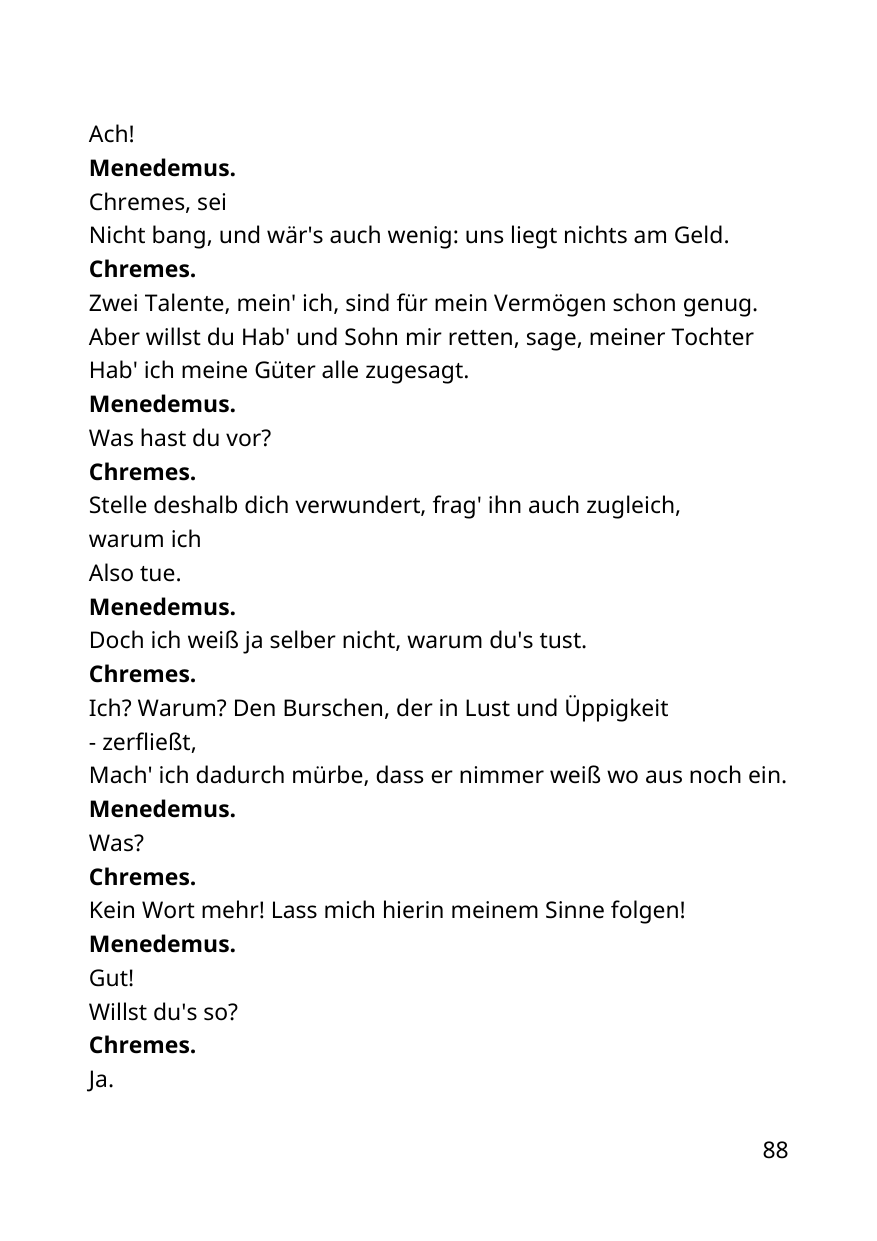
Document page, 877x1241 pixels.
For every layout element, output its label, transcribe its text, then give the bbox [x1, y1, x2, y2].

text Hab' ich meine Güter alle zugesagt. [89, 354, 788, 386]
text Was hast du vor? [89, 422, 788, 453]
text Willst du's so? [89, 996, 788, 1027]
text Menedemus. [89, 152, 788, 183]
text Mach' ich dadurch mürbe, dass er nimmer weiß wo aus noch ein. [89, 759, 788, 791]
text Chremes. [89, 253, 788, 284]
text - zerfließt, [89, 726, 788, 757]
text Ja. [89, 1063, 788, 1094]
text Chremes, sei [89, 186, 788, 217]
text Kein Wort mehr! Lass mich hierin meinem Sinne folgen! [89, 894, 788, 926]
text Was? [89, 827, 788, 858]
text Chremes. [89, 456, 788, 487]
text Ich? Warum? Den Burschen, der in Lust und Üppigkeit [89, 692, 788, 723]
text Menedemus. [89, 388, 788, 419]
text Menedemus. [89, 793, 788, 824]
text Chremes. [89, 658, 788, 689]
text Also tue. [89, 557, 788, 588]
text Menedemus. [89, 591, 788, 622]
text Chremes. [89, 861, 788, 892]
text Menedemus. [89, 928, 788, 959]
text Doch ich weiß ja selber nicht, warum du's tust. [89, 624, 788, 656]
text Aber willst du Hab' und Sohn mir retten, sage, meiner Tochter [89, 321, 788, 352]
text Nicht bang, und wär's auch wenig: uns liegt nichts am Geld. [89, 219, 788, 251]
text Ach! [89, 118, 788, 149]
text Zwei Talente, mein' ich, sind für mein Vermögen schon genug. [89, 287, 788, 318]
text Chremes. [89, 1029, 788, 1061]
text Stelle deshalb dich verwundert, frag' ihn auch zugleich, [89, 489, 788, 521]
text Gut! [89, 962, 788, 993]
text warum ich [89, 523, 788, 554]
